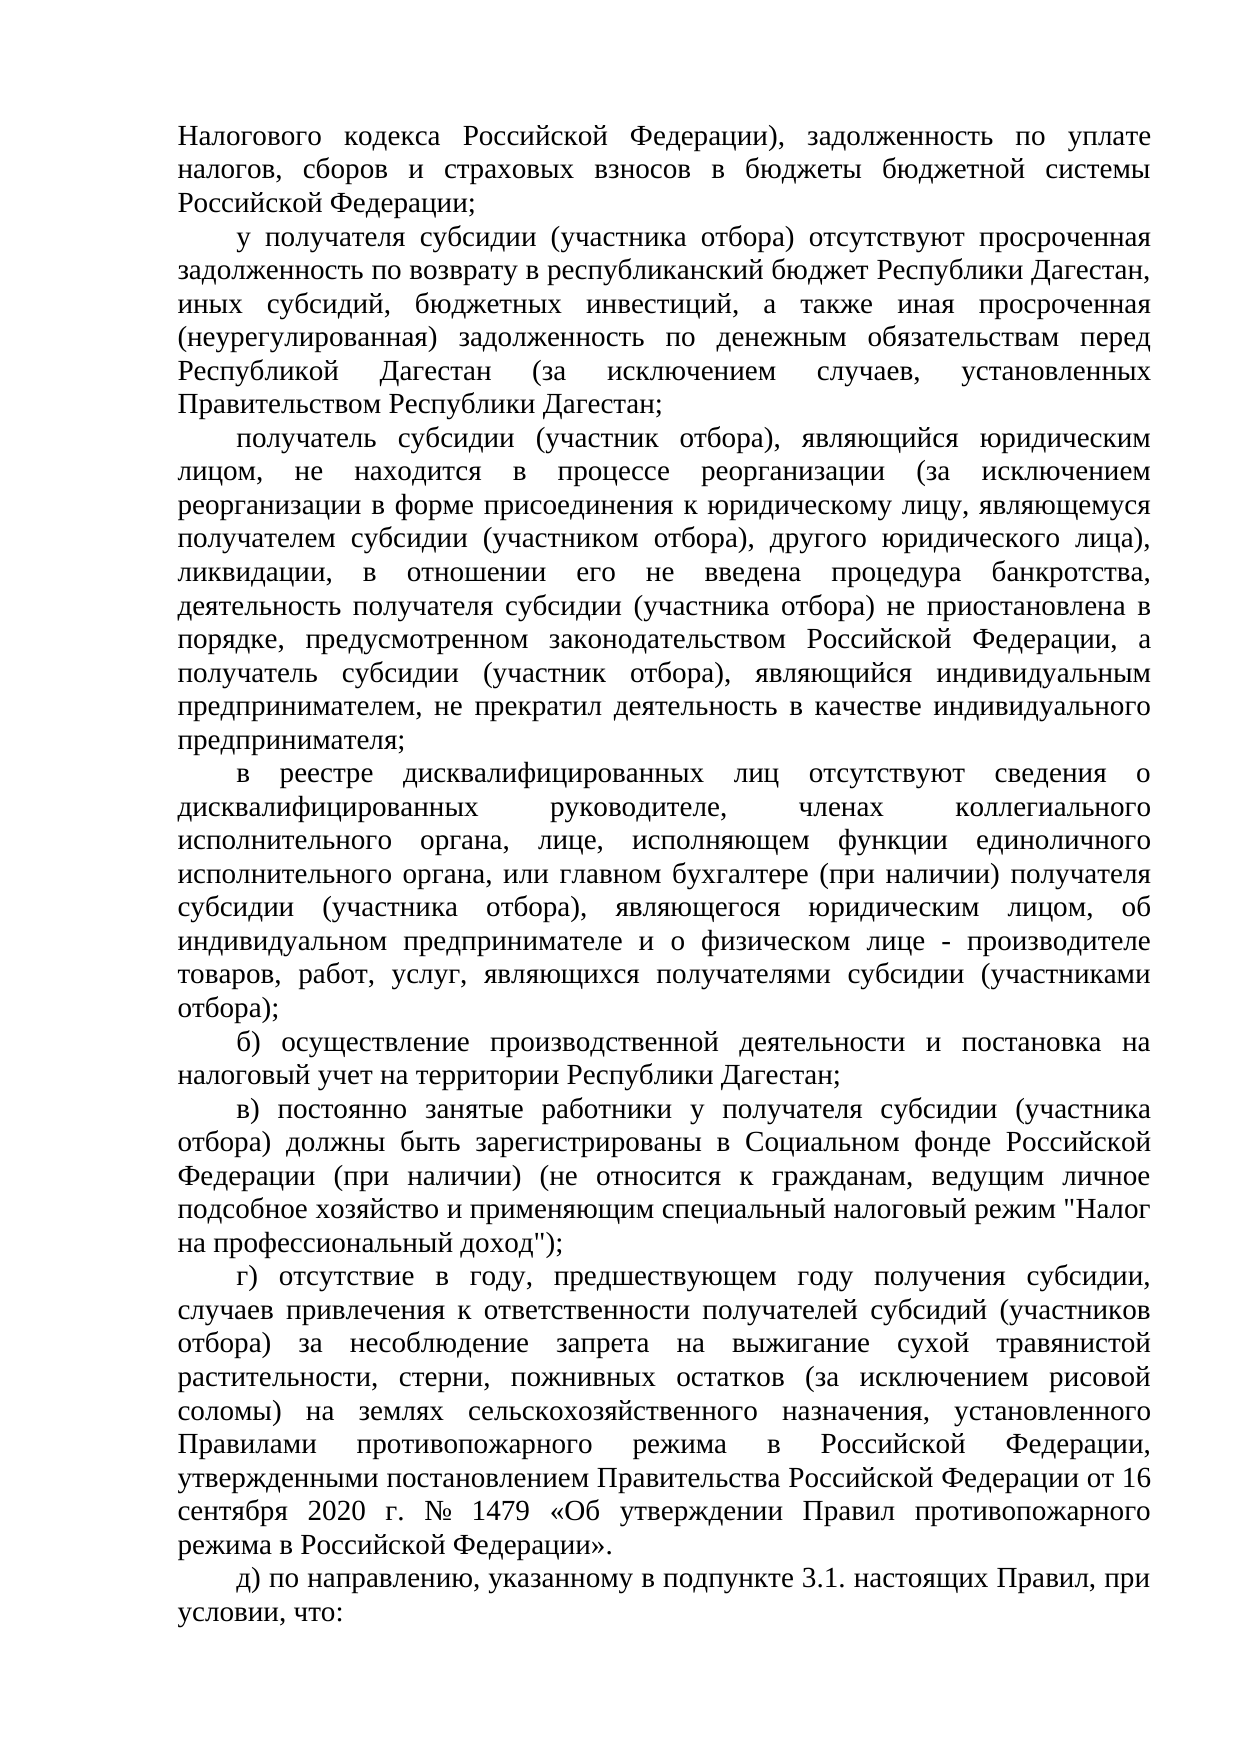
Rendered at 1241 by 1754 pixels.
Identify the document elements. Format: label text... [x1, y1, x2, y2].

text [177, 118, 1152, 219]
text получатель субсидии (участник отбора), являющийся юридическим лицом, не находится в процессе реорганизации (за исключением реорганизации в форме присоединения к юридическому лицу, являющемуся получателем субсидии (участником отбора), другого юридического лица), ликвидации, в отношении его не введена процедура банкротства, деятельность получателя субсидии (участника отбора) не приостановлена в порядке, предусмотренном законодательством Российской Федерации, а получатель субсидии (участник отбора), являющийся индивидуальным предпринимателем, не прекратил деятельность в качестве индивидуального предпринимателя; [177, 420, 1152, 755]
text в реестре дисквалифицированных лиц отсутствуют сведения о дисквалифицированных руководителе, членах коллегиального исполнительного органа, лице, исполняющем функции единоличного исполнительного органа, или главном бухгалтере (при наличии) получателя субсидии (участника отбора), являющегося юридическим лицом, об индивидуальном предпринимателе и о физическом лице - производителе товаров, работ, услуг, являющихся получателями субсидии (участниками отбора); [177, 755, 1152, 1024]
text д) по направлению, указанному в подпункте 3.1. настоящих Правил, при условии, что: [177, 1560, 1152, 1627]
text в) постоянно занятые работники у получателя субсидии (участника отбора) должны быть зарегистрированы в Социальном фонде Российской Федерации (при наличии) (не относится к гражданам, ведущим личное подсобное хозяйство и применяющим специальный налоговый режим "Налог на профессиональный доход"); [177, 1091, 1152, 1258]
text б) осуществление производственной деятельности и постановка на налоговый учет на территории Республики Дагестан; [177, 1024, 1152, 1091]
text у получателя субсидии (участника отбора) отсутствуют просроченная задолженность по возврату в республиканский бюджет Республики Дагестан, иных субсидий, бюджетных инвестиций, а также иная просроченная (неурегулированная) задолженность по денежным обязательствам перед Республикой Дагестан (за исключением случаев, установленных Правительством Республики Дагестан; [177, 219, 1152, 420]
text г) отсутствие в году, предшествующем году получения субсидии, случаев привлечения к ответственности получателей субсидий (участников отбора) за несоблюдение запрета на выжигание сухой травянистой растительности, стерни, пожнивных остатков (за исключением рисовой соломы) на землях сельскохозяйственного назначения, установленного Правилами противопожарного режима в Российской Федерации, утвержденными постановлением Правительства Российской Федерации от 16 сентября 2020 г. № 1479 «Об утверждении Правил противопожарного режима в Российской Федерации». [177, 1258, 1152, 1560]
